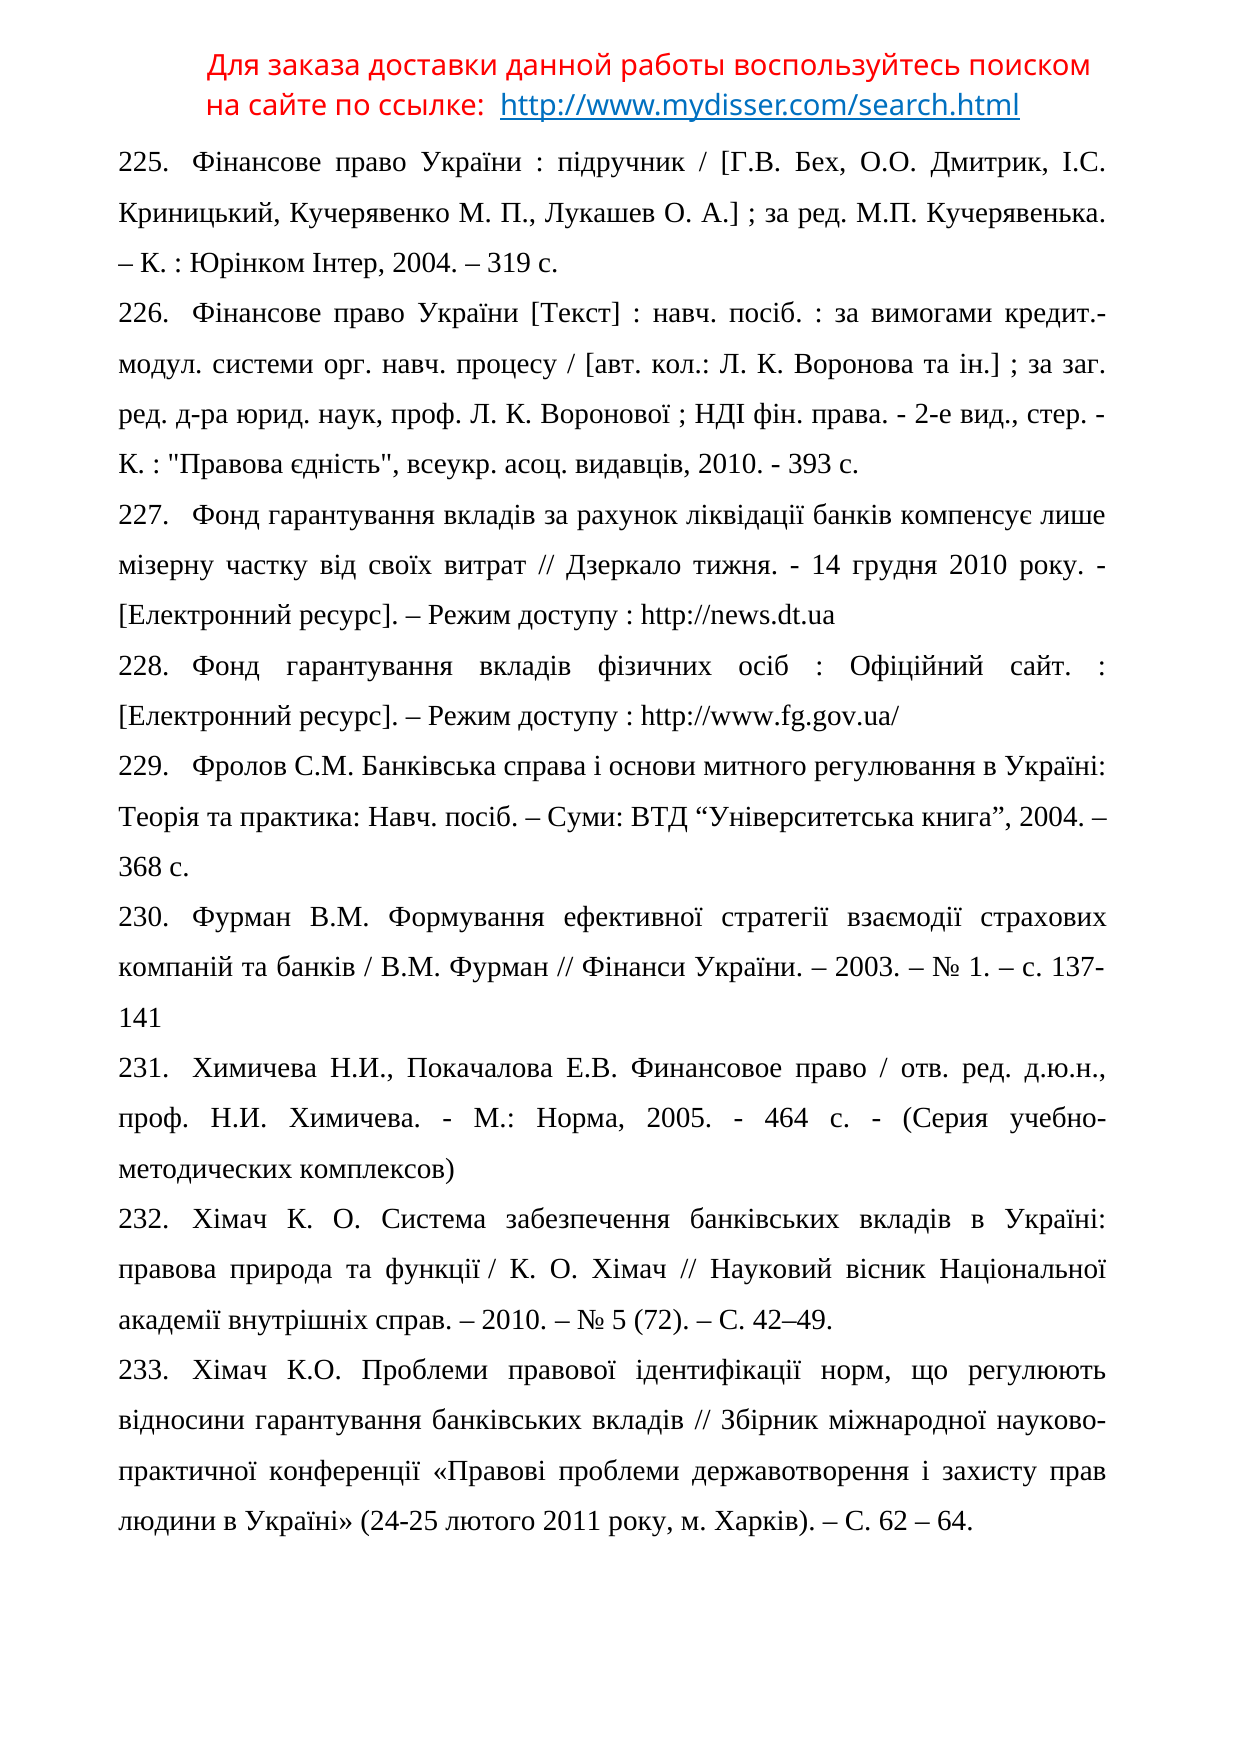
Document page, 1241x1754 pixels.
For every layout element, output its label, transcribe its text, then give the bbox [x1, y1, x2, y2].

list Хімач К. О. Система забезпечення банківських вкладів в Україні: правова природа та функції / К. О. Хімач // Науковий вісник Національної академії внутрішніх справ. – 2010. – № 5 (72). – С. 42–49. [118, 1201, 1107, 1335]
list Хімач К.О. Проблеми правової ідентифікації норм, що регулюють відносини гарантування банківських вкладів // Збірник міжнародної науково-практичної конференції «Правові проблеми державотворення і захисту прав людини в Україні» (24-25 лютого 2011 року, м. Харків). – С. 62 – 64. [118, 1352, 1107, 1537]
list Фонд гарантування вкладів за рахунок ліквідації банків компенсує лише мізерну частку від своїх витрат // Дзеркало тижня. - 14 грудня 2010 року. - [Електронний ресурс]. – Режим доступу : http://news.dt.ua [118, 497, 1107, 631]
list Фінансове право України : підручник / [Г.В. Бех, О.О. Дмитрик, І.С. Криницький, Кучерявенко М. П., Лукашев О. А.] ; за ред. М.П. Кучерявенька. – К. : Юрінком Інтер, 2004. – 319 с. [118, 144, 1107, 279]
list Фонд гарантування вкладів фізичних осіб : Офіційний сайт. : [Електронний ресурс]. – Режим доступу : http://www.fg.gov.ua/ [118, 648, 1107, 732]
list Фролов С.М. Банківська справа і основи митного регулювання в Україні: Теорія та практика: Навч. посіб. – Суми: ВТД “Університетська книга”, 2004. – 368 с. [118, 748, 1107, 882]
list Фурман В.М. Формування ефективної стратегії взаємодії страхових компаній та банків / В.М. Фурман // Фінанси України. – 2003. – № 1. – с. 137-141 [118, 899, 1107, 1033]
list Химичева Н.И., Покачалова Е.В. Финансовое право / отв. ред. д.ю.н., проф. Н.И. Химичева. - М.: Норма, 2005. - 464 с. - (Серия учебно-методических комплексов) [118, 1050, 1107, 1184]
list Фінансове право України [Текст] : навч. посіб. : за вимогами кредит.-модул. системи орг. навч. процесу / [авт. кол.: Л. К. Воронова та ін.] ; за заг. ред. д-ра юрид. наук, проф. Л. К. Воронової ; НДІ фін. права. - 2-е вид., стер. - К. : "Правова єдність", всеукр. асоц. видавців, 2010. - 393 с. [118, 296, 1107, 480]
